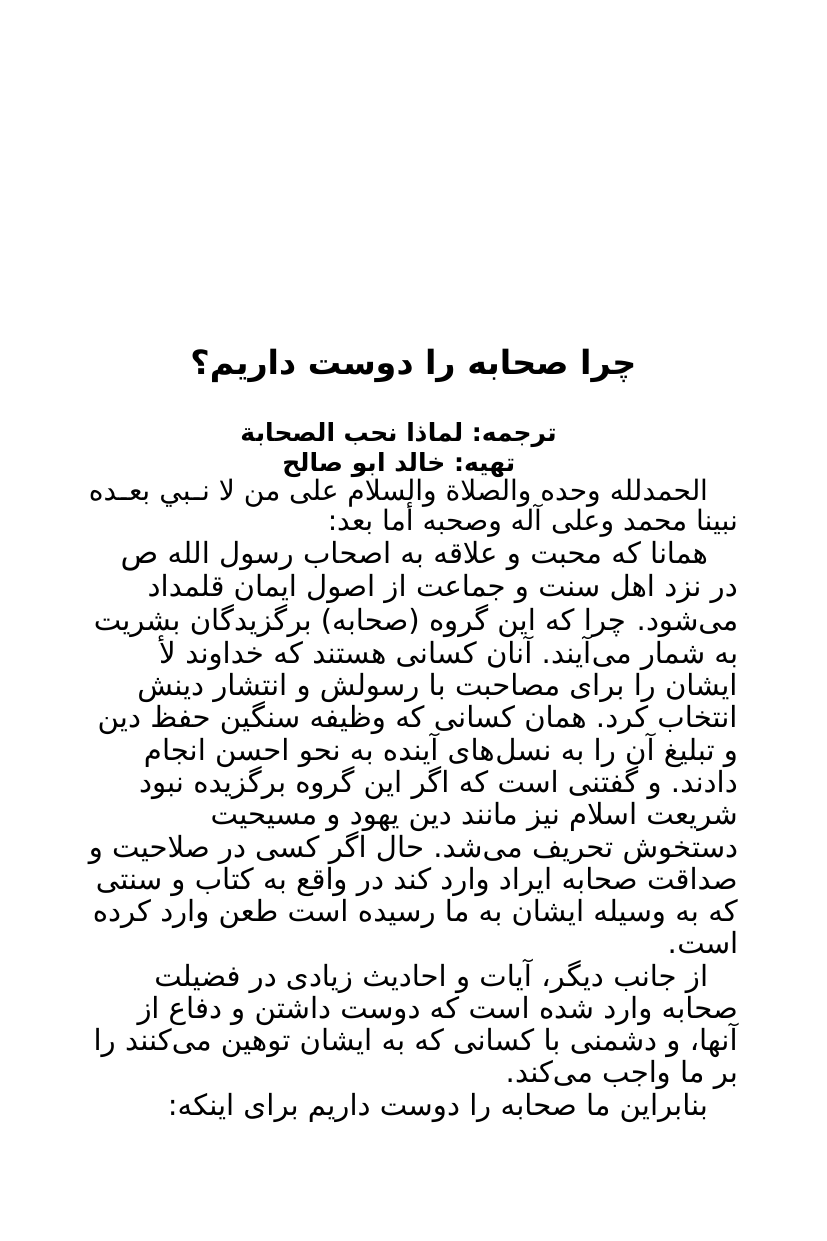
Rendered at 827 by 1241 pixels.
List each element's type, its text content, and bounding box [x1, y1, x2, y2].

text تهیه: خالد ابو صالح [89, 448, 738, 477]
text همانا که محبت و علاقه به اصحاب رسول الله ص در نزد اهل سنت و جماعت از اصول ایمان قلمداد می‌شود. چرا که این گروه (صحابه) برگزیدگان بشریت به شمار می‌آیند. آنان کسانی هستند که خداوند ﻷ ایشان را برای مصاحبت با رسولش و انتشار دینش انتخاب کرد. همان کسانی که وظیفه سنگین حفظ دین و تبلیغ آن را به نسل‌‌های آینده به نحو احسن انجام دادند. و گفتنی است که اگر این گروه برگزیده نبود شریعت اسلام نیز مانند دین یهود و مسیحیت دستخوش تحریف می‌شد. حال اگر کسی در صلاحیت و صداقت صحابه ایراد وارد کند در واقع به کتاب و سنتی که به وسیله ایشان به ما رسیده است طعن وارد کرده است. [89, 536, 738, 961]
text الحمدلله وحده والصلاة والسلام على من لا نبي بعده نبينا محمد وعلى آله وصحبه أما بعد: [89, 477, 738, 536]
text ترجمه: لماذا نحب الصحابة [89, 419, 738, 448]
text چرا صحابه را دوست داریم؟ [89, 346, 738, 381]
text بنابراین ما صحابه را دوست داریم برای اینکه: [89, 1090, 738, 1122]
text از جانب دیگر، آیات و احادیث زیادی در فضیلت صحابه وارد شده است که دوست داشتن و دفاع از آنها، و دشمنی با کسانی که به ایشان توهین می‌کنند را بر ما واجب می‌کند. [89, 961, 738, 1090]
